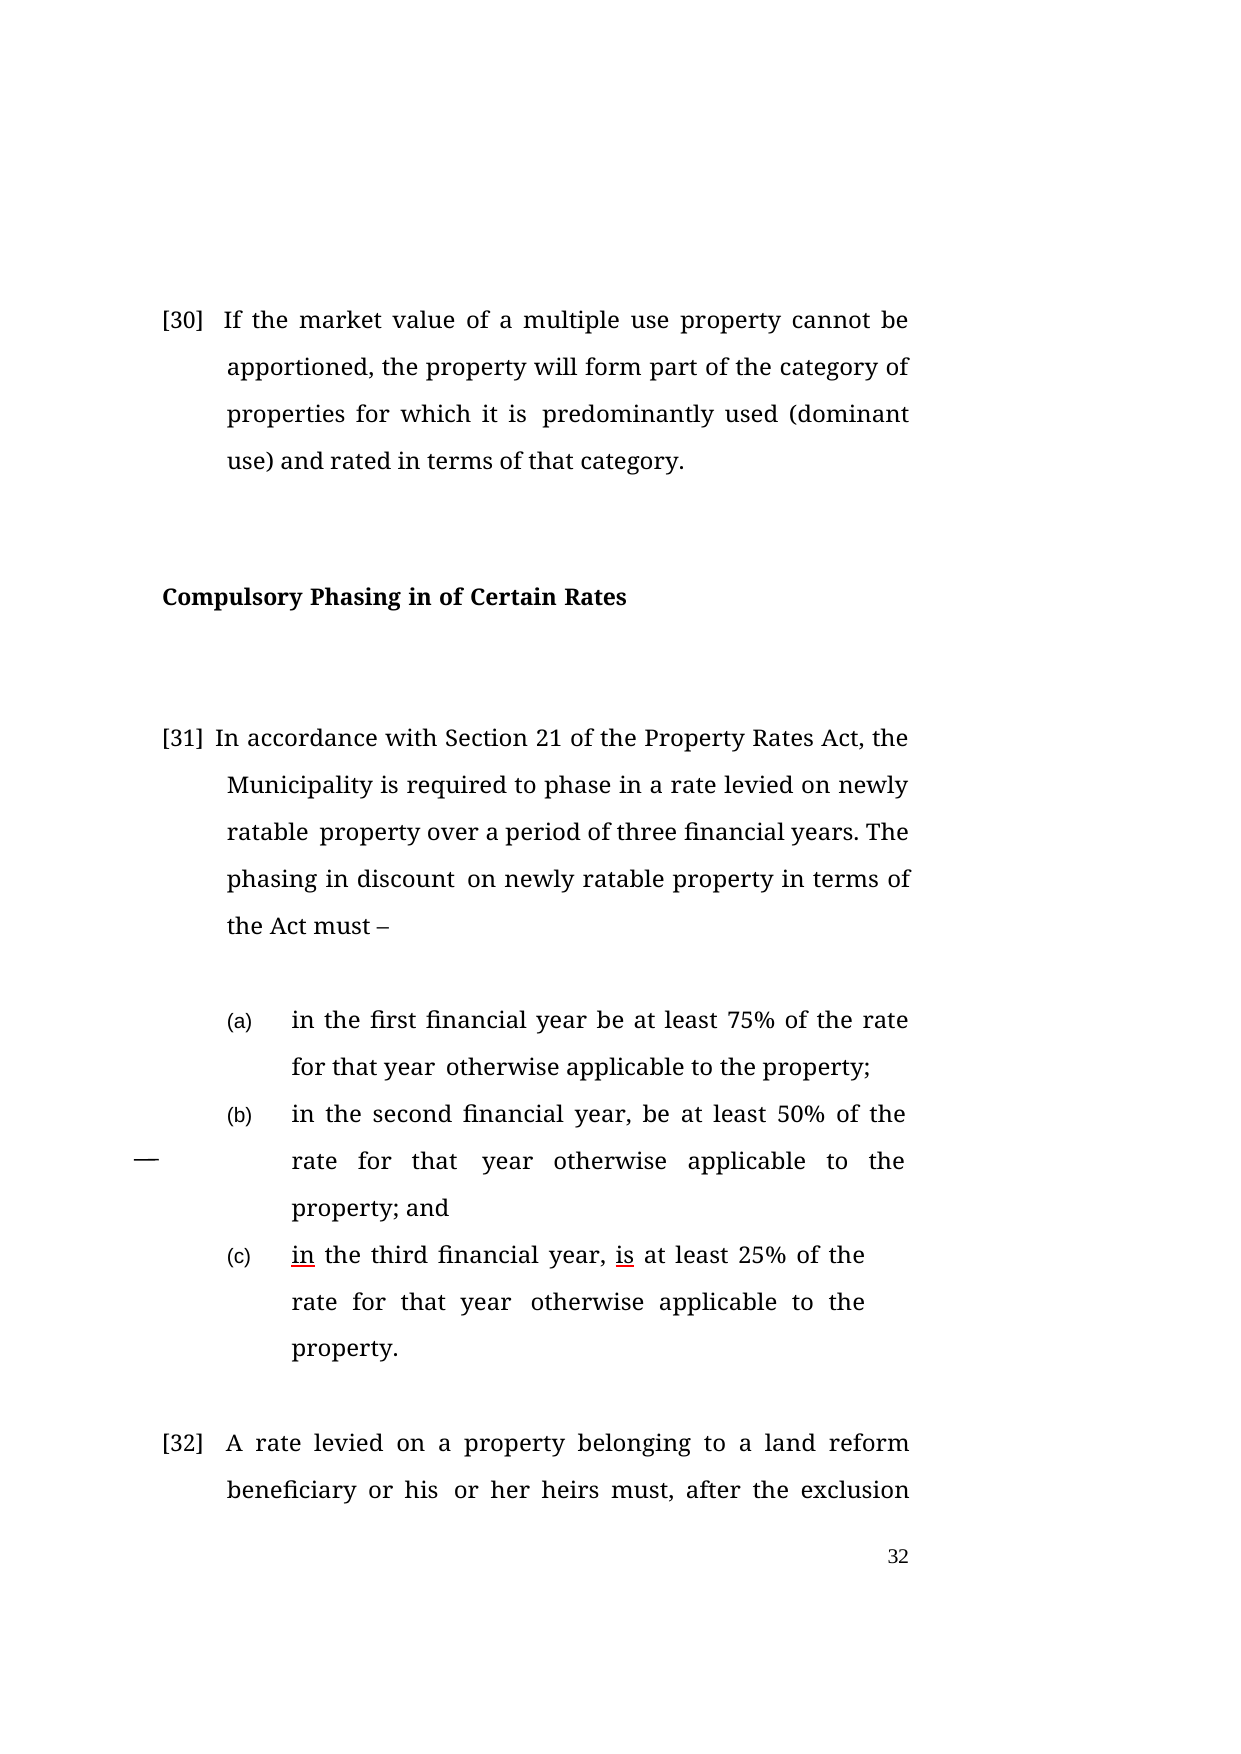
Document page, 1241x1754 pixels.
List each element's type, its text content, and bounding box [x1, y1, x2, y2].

subtitle Compulsory Phasing in of Certain Rates [162, 581, 1077, 613]
list If the market value of a multiple use property cannot be apportioned, the property will form part of the category of properties for which it is predominantly used (dominant use) and rated in terms of that category. [162, 304, 910, 476]
list in the first financial year be at least 75% of the rate for that year otherwise applicable to the property; [227, 1004, 908, 1082]
list in the third financial year, is at least 25% of the rate for that year otherwise applicable to the property. [227, 1239, 865, 1364]
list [162, 1427, 910, 1505]
list In accordance with Section 21 of the Property Rates Act, the Municipality is required to phase in a rate levied on newly ratable property over a period of three financial years. The phasing in discount on newly ratable property in terms of the Act must – [162, 722, 910, 941]
list in the second financial year, be at least 50% of the rate for that year otherwise applicable to the property; and [227, 1098, 906, 1223]
